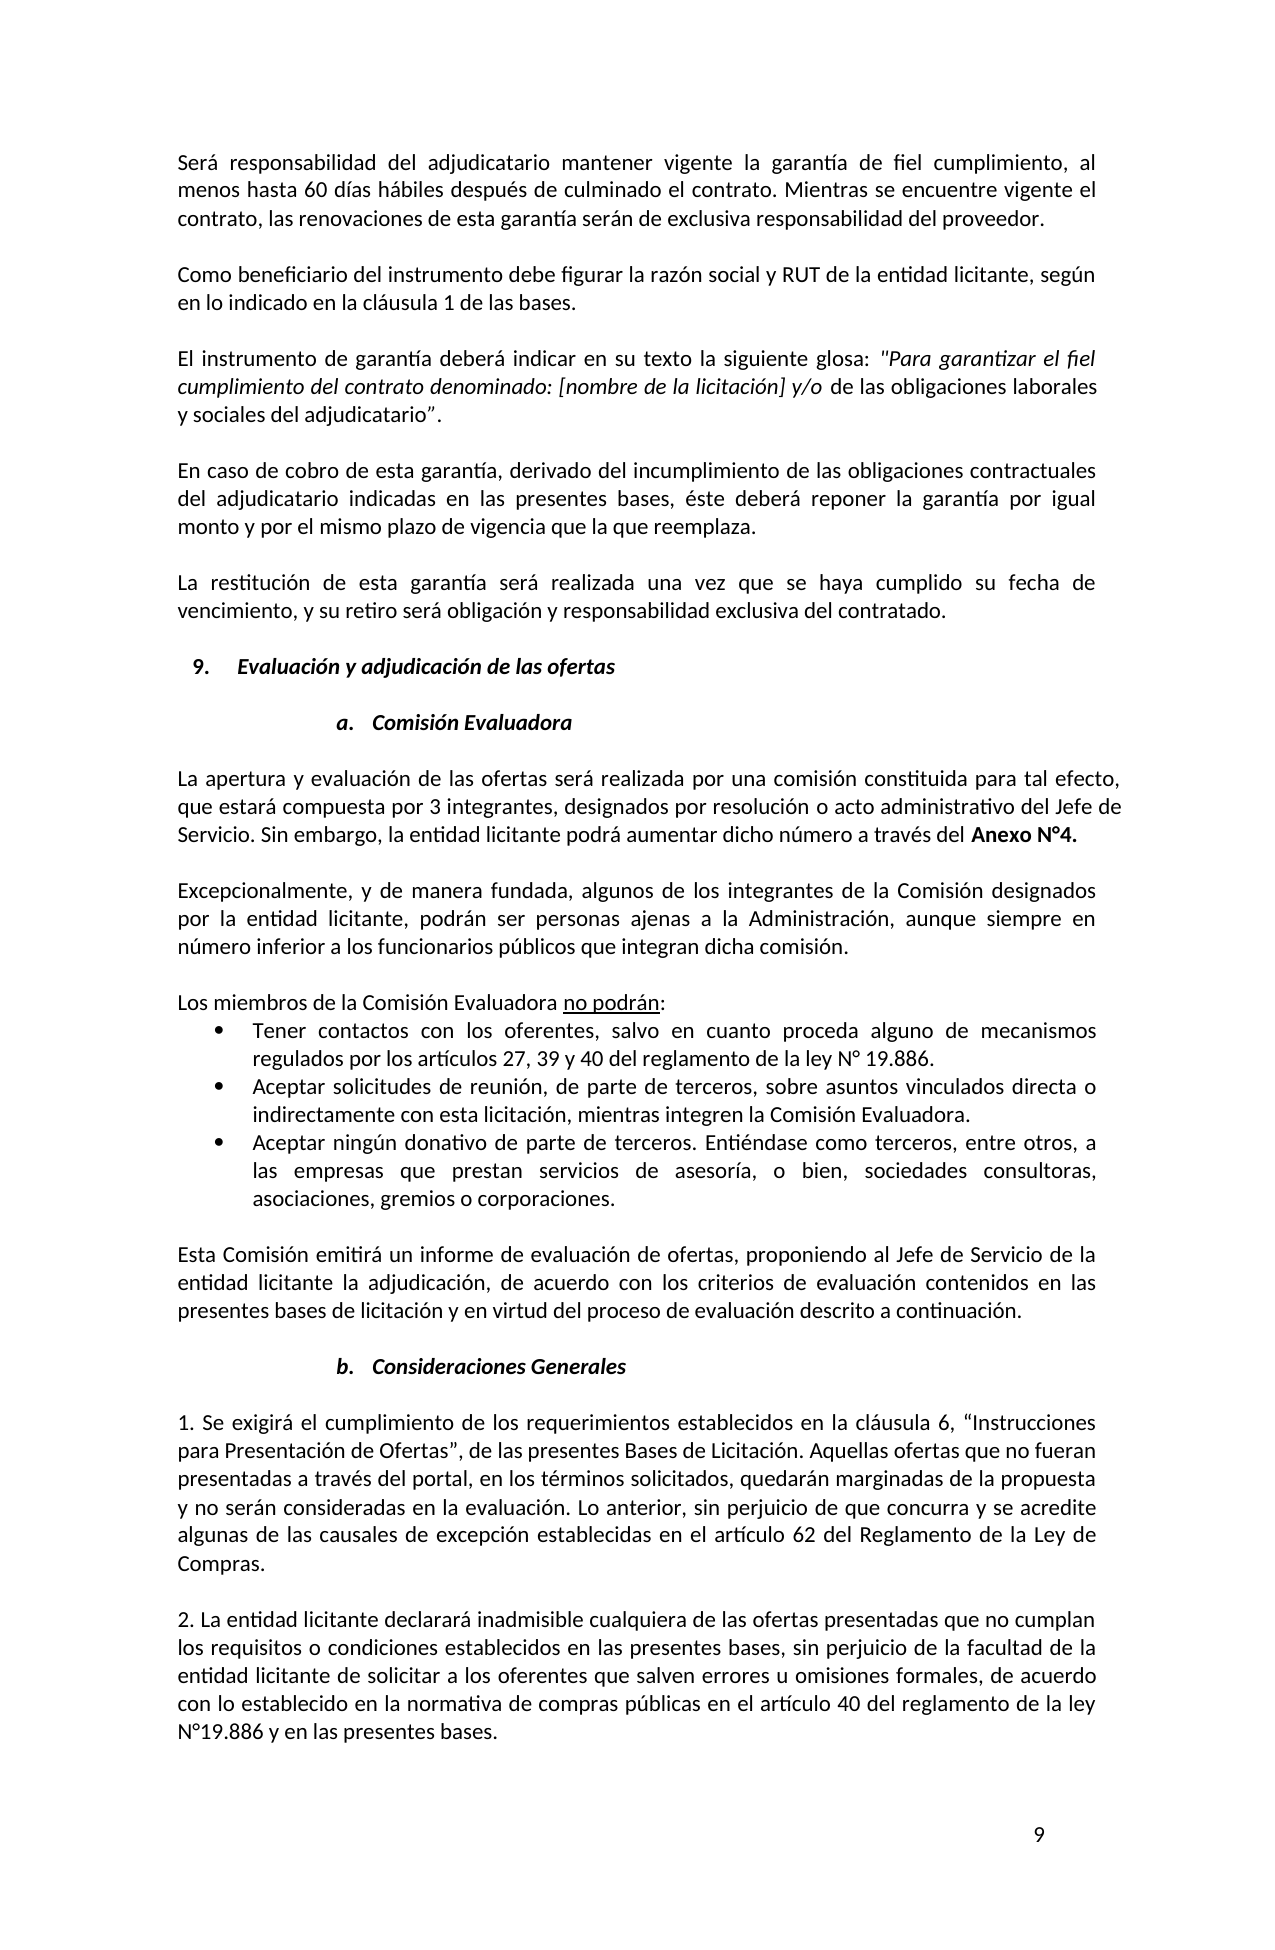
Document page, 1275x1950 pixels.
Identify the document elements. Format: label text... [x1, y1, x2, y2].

subtitle Evaluación y adjudicación de las ofertas [192, 652, 1045, 680]
text Será responsabilidad del adjudicatario mantener vigente la garantía de fiel cumplimiento, al menos hasta 60 días hábiles después de culminado el contrato. Mientras se encuentre vigente el contrato, las renovaciones de esta garantía serán de exclusiva responsabilidad del proveedor. [177, 148, 1098, 232]
text En caso de cobro de esta garantía, derivado del incumplimiento de las obligaciones contractuales del adjudicatario indicadas en las presentes bases, éste deberá reponer la garantía por igual monto y por el mismo plazo de vigencia que la que reemplaza. [177, 456, 1098, 540]
text El instrumento de garantía deberá indicar en su texto la siguiente glosa: "Para garantizar el fiel cumplimiento del contrato denominado: [nombre de la licitación] y/o de las obligaciones laborales y sociales del adjudicatario”. [177, 344, 1098, 428]
text 1. Se exigirá el cumplimiento de los requerimientos establecidos en la cláusula 6, “Instrucciones para Presentación de Ofertas”, de las presentes Bases de Licitación. Aquellas ofertas que no fueran presentadas a través del portal, en los términos solicitados, quedarán marginadas de la propuesta y no serán consideradas en la evaluación. Lo anterior, sin perjuicio de que concurra y se acredite algunas de las causales de excepción establecidas en el artículo 62 del Reglamento de la Ley de Compras. [177, 1408, 1098, 1577]
list Tener contactos con los oferentes, salvo en cuanto proceda alguno de mecanismos regulados por los artículos 27, 39 y 40 del reglamento de la ley N° 19.886. [215, 1016, 1098, 1072]
text Excepcionalmente, y de manera fundada, algunos de los integrantes de la Comisión designados por la entidad licitante, podrán ser personas ajenas a la Administración, aunque siempre en número inferior a los funcionarios públicos que integran dicha comisión. [177, 876, 1098, 960]
subtitle Consideraciones Generales [354, 1352, 1045, 1381]
subtitle Comisión Evaluadora [354, 708, 1045, 736]
text Como beneficiario del instrumento debe figurar la razón social y RUT de la entidad licitante, según en lo indicado en la cláusula 1 de las bases. [177, 260, 1098, 316]
list Aceptar ningún donativo de parte de terceros. Entiéndase como terceros, entre otros, a las empresas que prestan servicios de asesoría, o bien, sociedades consultoras, asociaciones, gremios o corporaciones. [215, 1128, 1098, 1212]
text 2. La entidad licitante declarará inadmisible cualquiera de las ofertas presentadas que no cumplan los requisitos o condiciones establecidos en las presentes bases, sin perjuicio de la facultad de la entidad licitante de solicitar a los oferentes que salven errores u omisiones formales, de acuerdo con lo establecido en la normativa de compras públicas en el artículo 40 del reglamento de la ley N°19.886 y en las presentes bases. [177, 1605, 1098, 1745]
text Esta Comisión emitirá un informe de evaluación de ofertas, proponiendo al Jefe de Servicio de la entidad licitante la adjudicación, de acuerdo con los criterios de evaluación contenidos en las presentes bases de licitación y en virtud del proceso de evaluación descrito a continuación. [177, 1240, 1098, 1324]
text Los miembros de la Comisión Evaluadora no podrán: [177, 988, 1098, 1016]
text La apertura y evaluación de las ofertas será realizada por una comisión constituida para tal efecto, que estará compuesta por 3 integrantes, designados por resolución o acto administrativo del Jefe de Servicio. Sin embargo, la entidad licitante podrá aumentar dicho número a través del Anexo N°4. [177, 764, 1122, 848]
text La restitución de esta garantía será realizada una vez que se haya cumplido su fecha de vencimiento, y su retiro será obligación y responsabilidad exclusiva del contratado. [177, 568, 1098, 624]
list Aceptar solicitudes de reunión, de parte de terceros, sobre asuntos vinculados directa o indirectamente con esta licitación, mientras integren la Comisión Evaluadora. [215, 1072, 1098, 1128]
